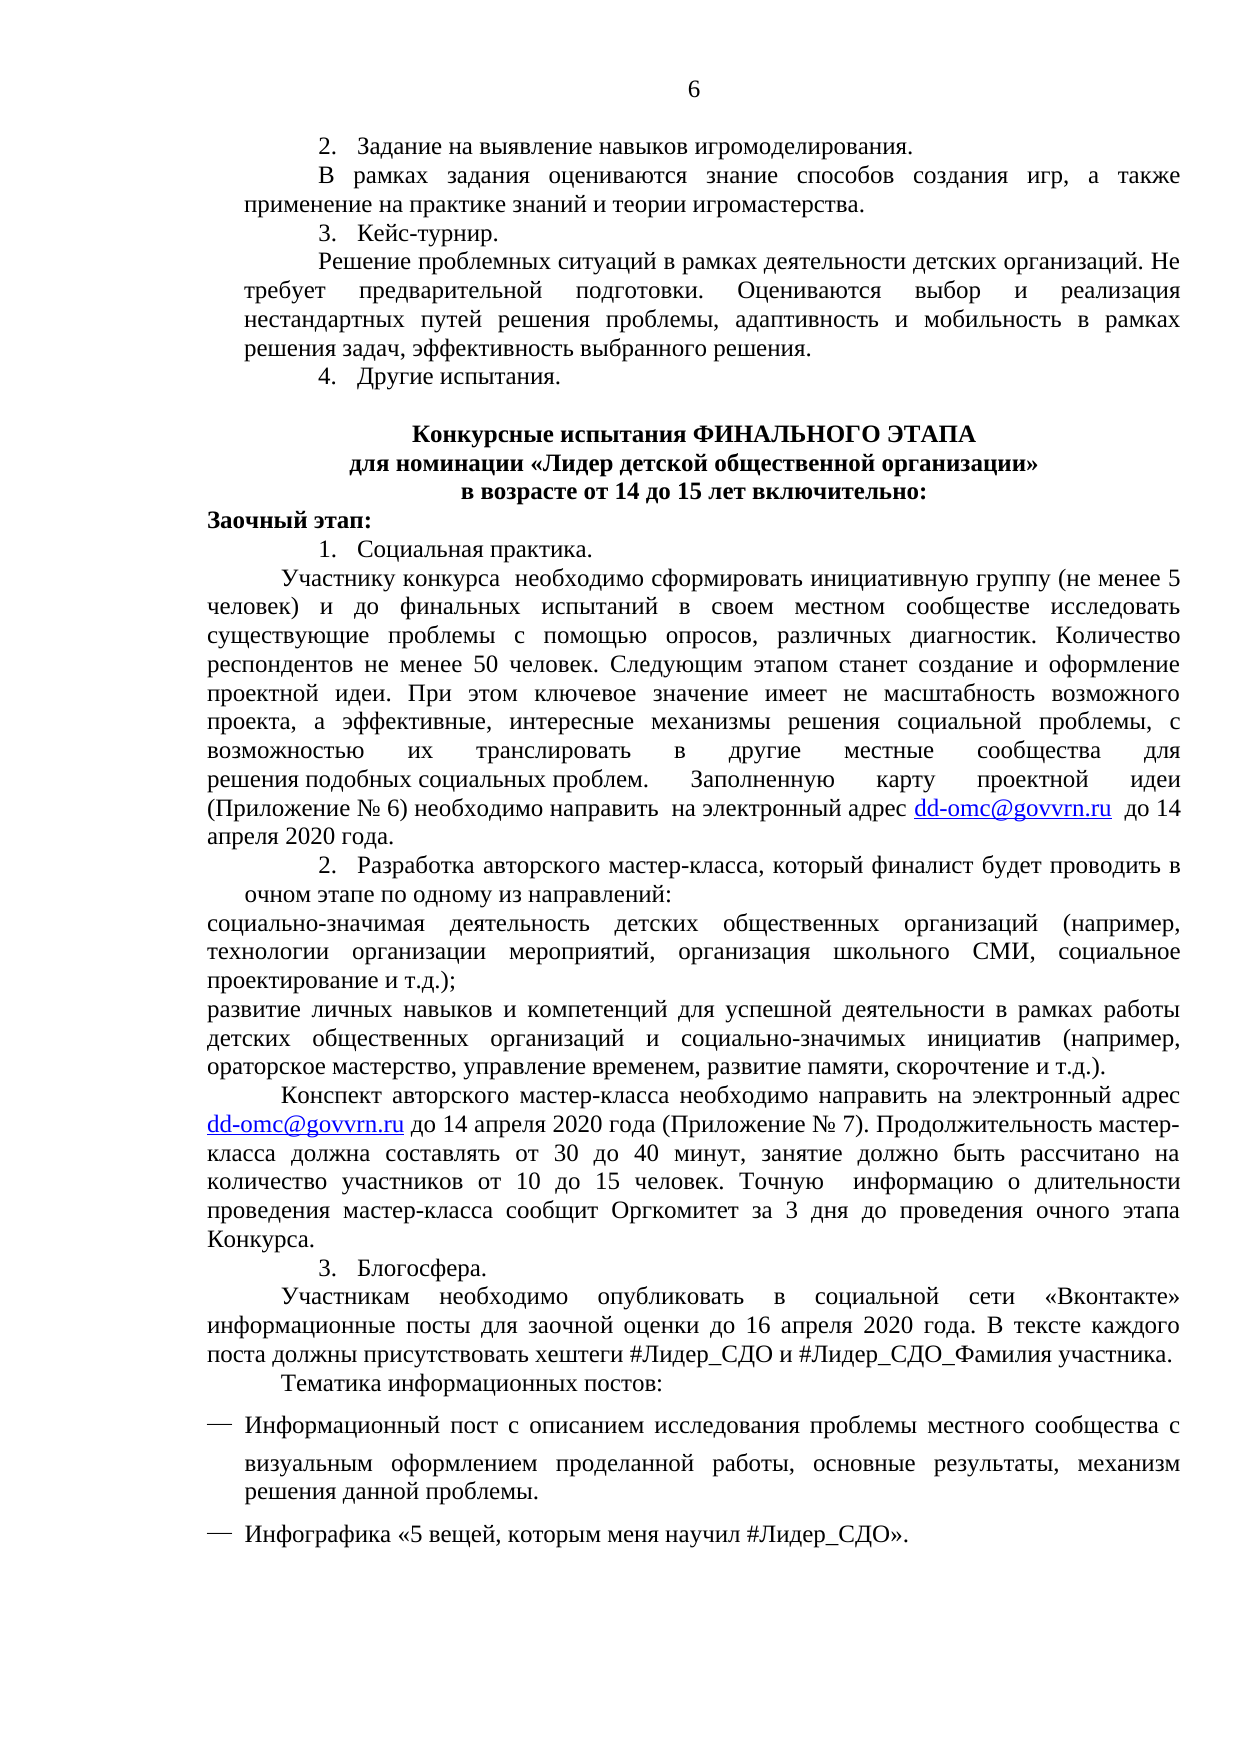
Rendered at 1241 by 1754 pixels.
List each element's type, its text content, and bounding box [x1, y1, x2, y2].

list Информационный пост с описанием исследования проблемы местного сообщества с визуальным оформлением проделанной работы, основные результаты, механизм решения данной проблемы. [207, 1396, 1181, 1505]
list Задание на выявление навыков игромоделирования. [244, 131, 1181, 160]
text Участникам необходимо опубликовать в социальной сети «Вконтакте» информационные посты для заочной оценки до 16 апреля 2020 года. В тексте каждого поста должны присутствовать хештеги #Лидер_СДО и #Лидер_СДО_Фамилия участника. [207, 1281, 1181, 1368]
text Заочный этап: [207, 505, 1181, 534]
text развитие личных навыков и компетенций для успешной деятельности в рамках работы детских общественных организаций и социально-значимых инициатив (например, ораторское мастерство, управление временем, развитие памяти, скорочтение и т.д.). [207, 994, 1181, 1080]
text В рамках задания оцениваются знание способов создания игр, а также применение на практике знаний и теории игромастерства. [244, 160, 1181, 218]
text Участнику конкурса необходимо сформировать инициативную группу (не менее 5 человек) и до финальных испытаний в своем местном сообществе исследовать существующие проблемы с помощью опросов, различных диагностик. Количество респондентов не менее 50 человек. Следующим этапом станет создание и оформление проектной идеи. При этом ключевое значение имеет не масштабность возможного проекта, а эффективные, интересные механизмы решения социальной проблемы, с возможностью их транслировать в другие местные сообщества для решения подобных социальных проблем. Заполненную карту проектной идеи (Приложение № 6) необходимо направить на электронный адрес dd-omc@govvrn.ru до 14 апреля 2020 года. [207, 563, 1181, 850]
text Конкурсные испытания ФИНАЛЬНОГО ЭТАПА [207, 419, 1181, 448]
list Другие испытания. [244, 361, 1181, 390]
text Решение проблемных ситуаций в рамках деятельности детских организаций. Не требует предварительной подготовки. Оцениваются выбор и реализация нестандартных путей решения проблемы, адаптивность и мобильность в рамках решения задач, эффективность выбранного решения. [244, 246, 1181, 361]
list Разработка авторского мастер-класса, который финалист будет проводить в очном этапе по одному из направлений: [244, 850, 1181, 908]
text Конспект авторского мастер-класса необходимо направить на электронный адрес dd-omc@govvrn.ru до 14 апреля 2020 года (Приложение № 7). Продолжительность мастер-класса должна составлять от 30 до 40 минут, занятие должно быть рассчитано на количество участников от 10 до 15 человек. Точную информацию о длительности проведения мастер-класса сообщит Оргкомитет за 3 дня до проведения очного этапа Конкурса. [207, 1080, 1181, 1253]
list Блогосфера. [244, 1253, 1181, 1281]
text Тематика информационных постов: [207, 1368, 1181, 1396]
list Социальная практика. [244, 534, 1181, 563]
list Инфографика «5 вещей, которым меня научил #Лидер_СДО». [207, 1505, 1181, 1556]
text для номинации «Лидер детской общественной организации» [207, 448, 1181, 476]
list Кейс-турнир. [244, 218, 1181, 246]
text в возрасте от 14 до 15 лет включительно: [207, 476, 1181, 505]
text социально-значимая деятельность детских общественных организаций (например, технологии организации мероприятий, организация школьного СМИ, социальное проектирование и т.д.); [207, 908, 1181, 994]
